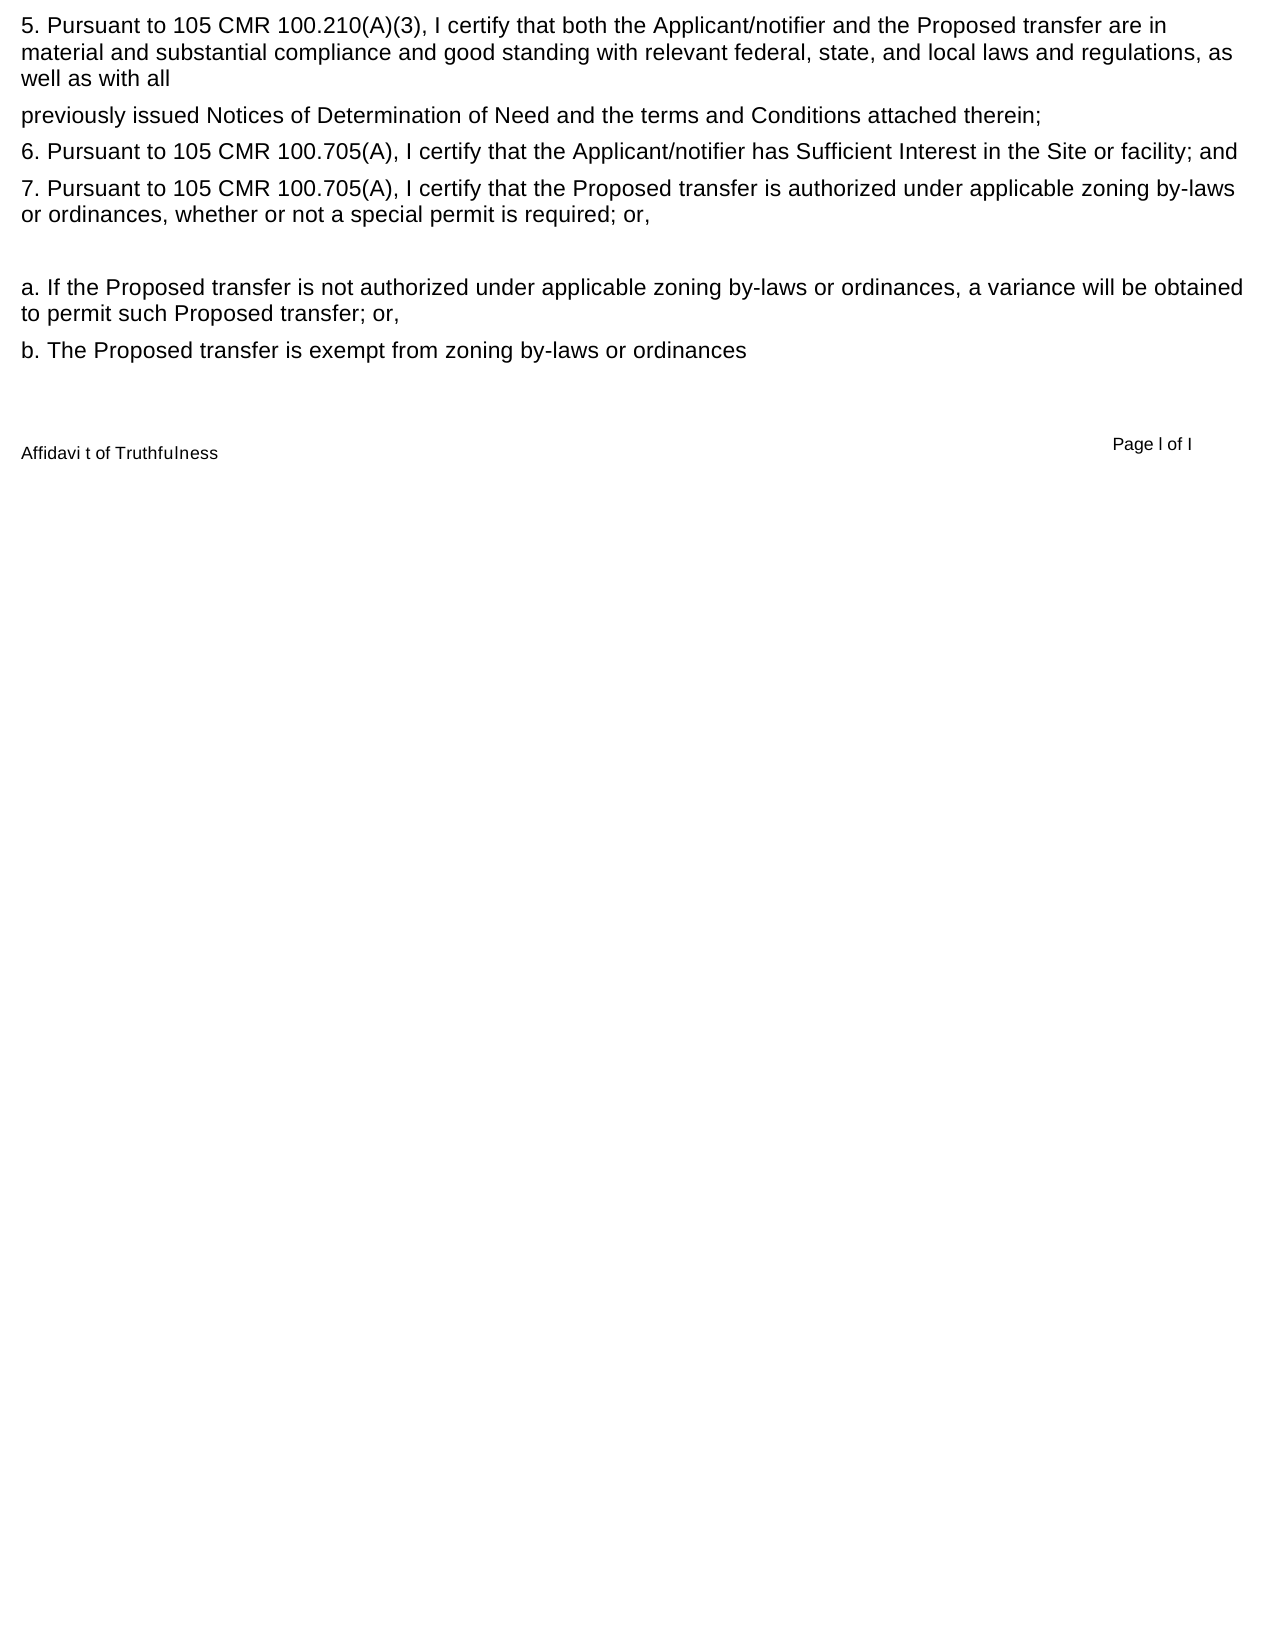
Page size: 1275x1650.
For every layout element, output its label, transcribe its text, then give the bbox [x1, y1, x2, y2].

text 7. Pursuant to 105 CMR 100.705(A), I certify that the Proposed transfer is authorized under applicable zoning by-laws or ordinances, whether or not a special permit is required; or, [21, 174, 1246, 227]
text b. The Proposed transfer is exempt from zoning by-laws or ordinances [21, 337, 1246, 363]
text 6. Pursuant to 105 CMR 100.705(A), I certify that the Applicant/notifier has Sufficient Interest in the Site or facility; and [21, 138, 1246, 164]
text Affidavi t of Truthfulness Page l of I [21, 434, 1246, 463]
text a. If the Proposed transfer is not authorized under applicable zoning by-laws or ordinances, a variance will be obtained to permit such Proposed transfer; or, [21, 274, 1246, 327]
text 5. Pursuant to 105 CMR 100.210(A)(3), I certify that both the Applicant/notifier and the Proposed transfer are in material and substantial compliance and good standing with relevant federal, state, and local laws and regulations, as well as with all [21, 12, 1246, 92]
text previously issued Notices of Determination of Need and the terms and Conditions attached therein; [21, 102, 1246, 128]
